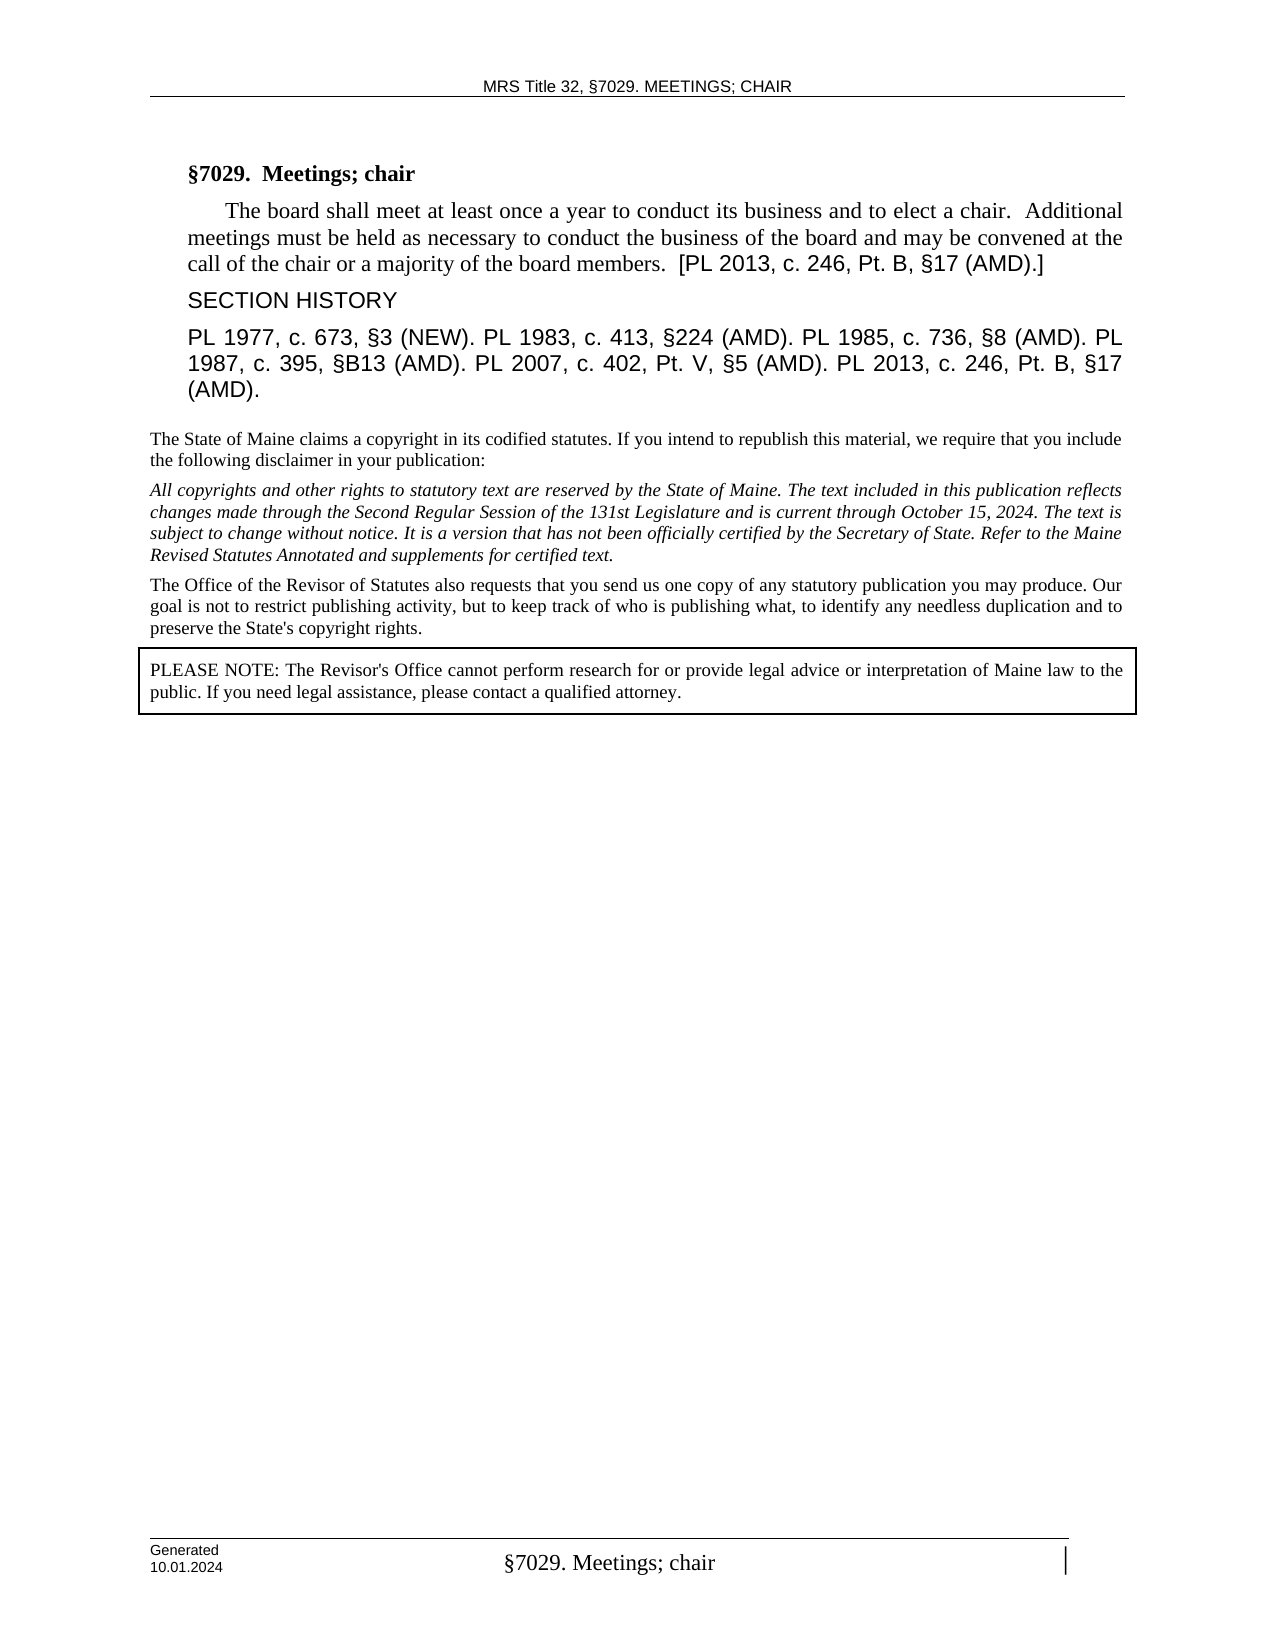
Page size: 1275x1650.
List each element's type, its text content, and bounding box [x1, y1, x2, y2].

text PLEASE NOTE: The Revisor's Office cannot perform research for or provide legal advice or interpretation of Maine law to the public. If you need legal assistance, please contact a qualified attorney. [140, 649, 1135, 713]
text The Office of the Revisor of Statutes also requests that you send us one copy of any statutory publication you may produce. Our goal is not to restrict publishing activity, but to keep track of who is publishing what, to identify any needless duplication and to preserve the State's copyright rights. [150, 574, 1125, 638]
text SECTION HISTORY [187, 287, 1125, 313]
text §7029. Meetings; chair [187, 160, 1125, 187]
text PL 1977, c. 673, §3 (NEW). PL 1983, c. 413, §224 (AMD). PL 1985, c. 736, §8 (AMD). PL 1987, c. 395, §B13 (AMD). PL 2007, c. 402, Pt. V, §5 (AMD). PL 2013, c. 246, Pt. B, §17 (AMD). [187, 323, 1125, 403]
text All copyrights and other rights to statutory text are reserved by the State of Maine. The text included in this publication reflects changes made through the Second Regular Session of the 131st Legislature and is current through October 15, 2024 . The text is subject to change without notice. It is a version that has not been officially certified by the Secretary of State. Refer to the Maine Revised Statutes Annotated and supplements for certified text. [150, 479, 1125, 565]
text The State of Maine claims a copyright in its codified statutes. If you intend to republish this material, we require that you include the following disclaimer in your publication: [150, 428, 1125, 471]
text The board shall meet at least once a year to conduct its business and to elect a chair. Additional meetings must be held as necessary to conduct the business of the board and may be convened at the call of the chair or a majority of the board members. [PL 2013, c. 246, Pt. B, §17 (AMD).] [187, 197, 1125, 276]
